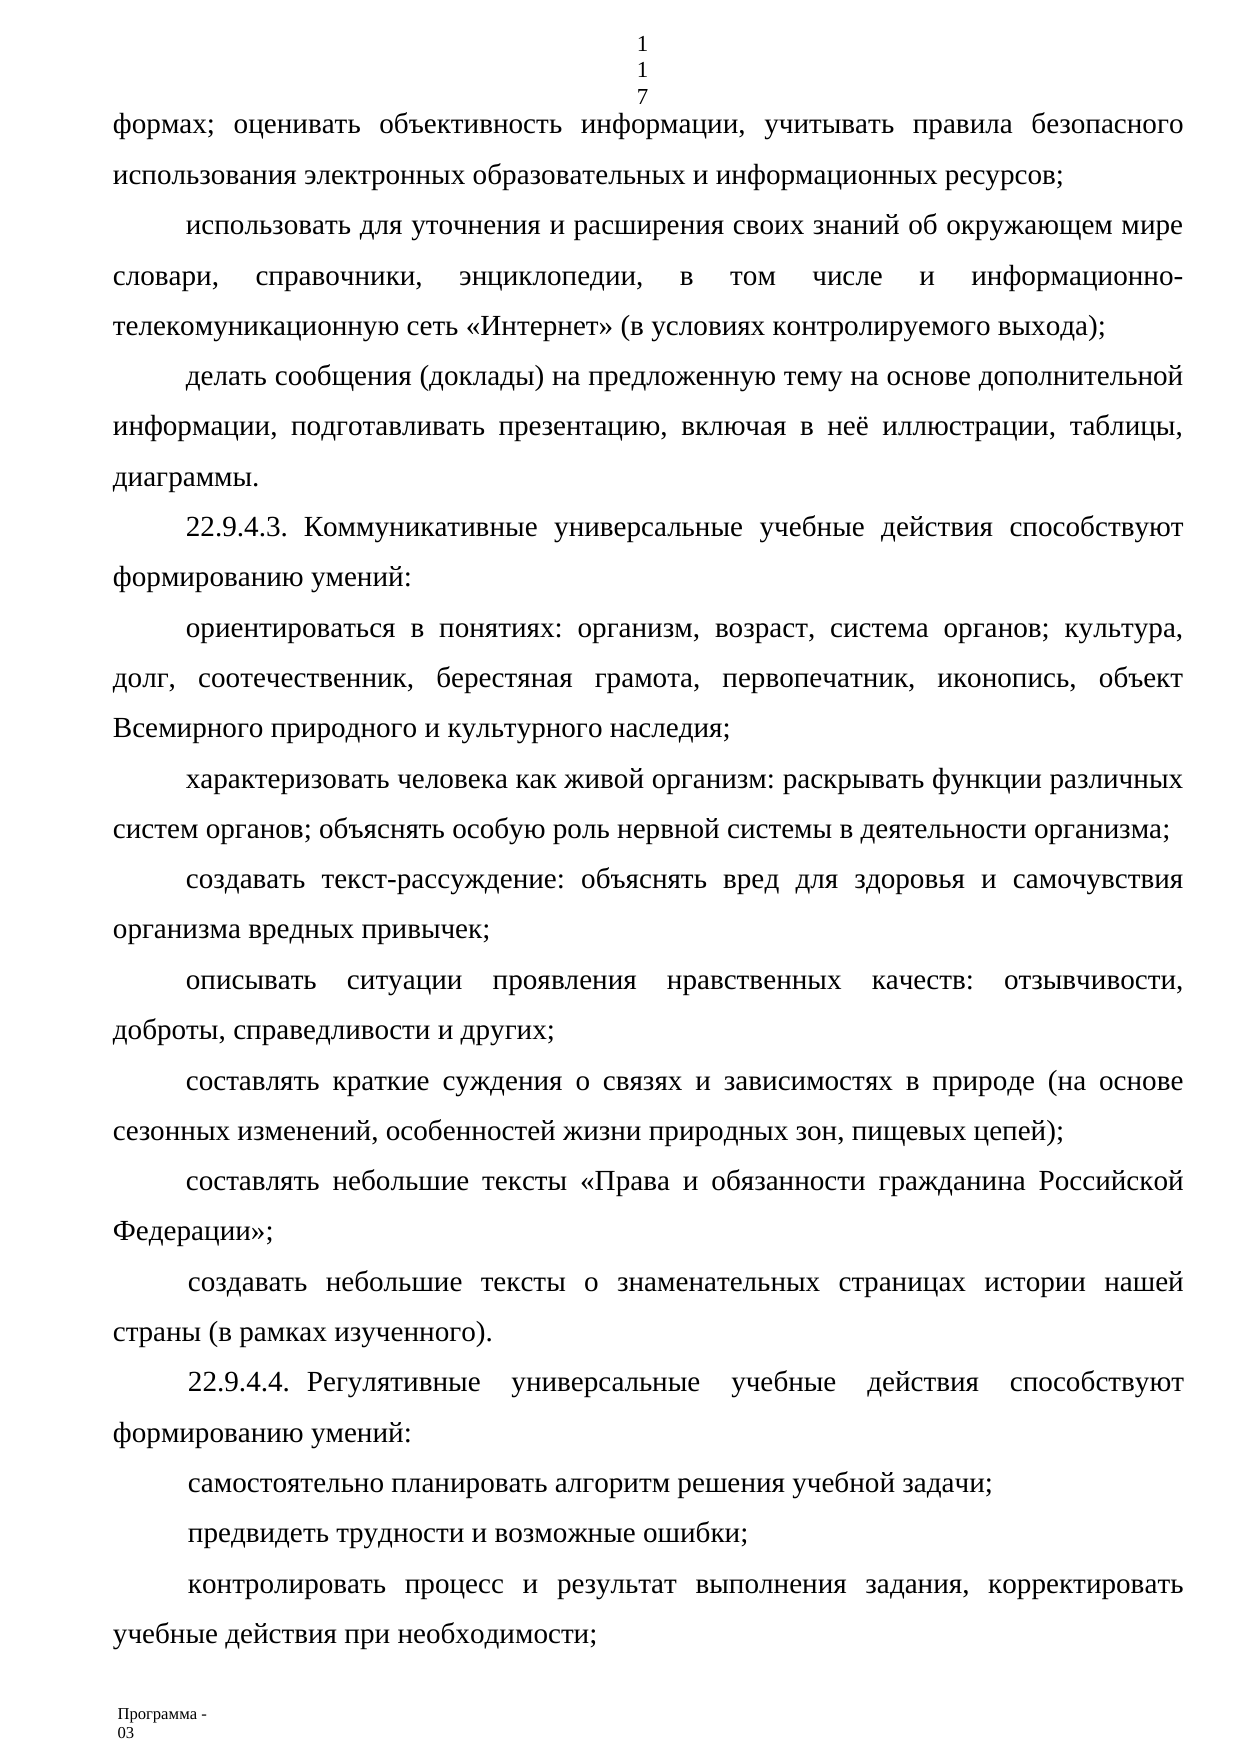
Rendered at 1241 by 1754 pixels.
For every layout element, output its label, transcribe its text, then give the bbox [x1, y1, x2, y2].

text составлять небольшие тексты «Права и обязанности гражданина Российской Федерации»; [113, 1163, 1184, 1247]
text описывать ситуации проявления нравственных качеств: отзывчивости, доброты, справедливости и других; [113, 962, 1184, 1046]
text составлять краткие суждения о связях и зависимостях в природе (на основе сезонных изменений, особенностей жизни природных зон, пищевых цепей); [113, 1063, 1184, 1146]
text характеризовать человека как живой организм: раскрывать функции различных систем органов; объяснять особую роль нервной системы в деятельности организма; [113, 761, 1184, 844]
text контролировать процесс и результат выполнения задания, корректировать учебные действия при необходимости; [113, 1566, 1184, 1649]
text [113, 107, 1184, 191]
text предвидеть трудности и возможные ошибки; [113, 1515, 1184, 1549]
list Коммуникативные универсальные учебные действия способствуют формированию умений: [113, 509, 1184, 593]
text создавать небольшие тексты о знаменательных страницах истории нашей страны (в рамках изученного). [113, 1264, 1184, 1348]
text самостоятельно планировать алгоритм решения учебной задачи; [113, 1465, 1184, 1499]
text использовать для уточнения и расширения своих знаний об окружающем мире словари, справочники, энциклопедии, в том числе и информационно- телекомуникационную сеть «Интернет» (в условиях контролируемого выхода); [113, 207, 1184, 341]
list Регулятивные универсальные учебные действия способствуют формированию умений: [113, 1364, 1184, 1448]
text делать сообщения (доклады) на предложенную тему на основе дополнительной информации, подготавливать презентацию, включая в неё иллюстрации, таблицы, диаграммы. [113, 358, 1184, 492]
text ориентироваться в понятиях: организм, возраст, система органов; культура, долг, соотечественник, берестяная грамота, первопечатник, иконопись, объект Всемирного природного и культурного наследия; [113, 610, 1184, 744]
text создавать текст-рассуждение: объяснять вред для здоровья и самочувствия организма вредных привычек; [113, 861, 1184, 945]
